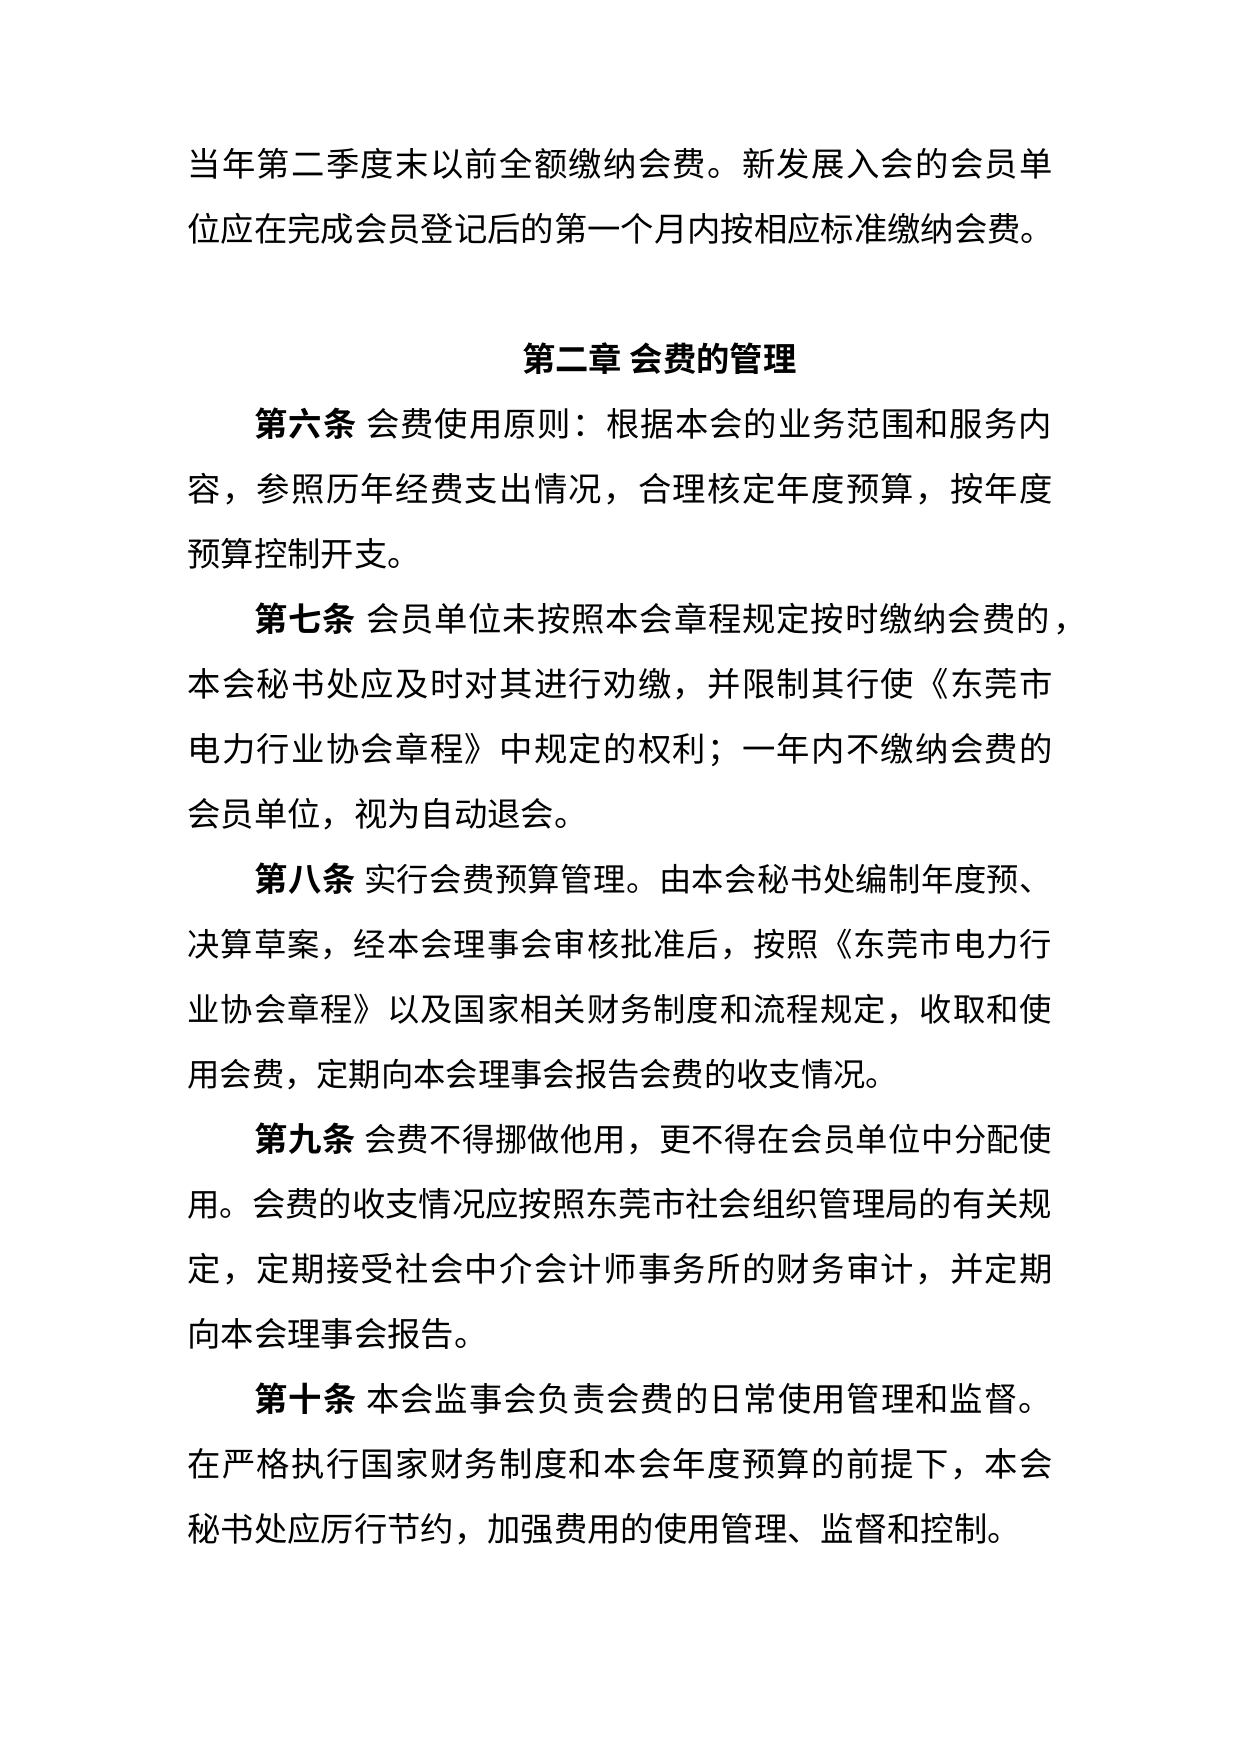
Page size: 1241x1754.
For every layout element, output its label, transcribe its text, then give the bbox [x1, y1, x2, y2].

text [187, 129, 1053, 259]
text 第八条 实行会费预算管理。由本会秘书处编制年度预、决算草案，经本会理事会审核批准后，按照《东莞市电力行业协会章程》以及国家相关财务制度和流程规定，收取和使用会费，定期向本会理事会报告会费的收支情况。 [187, 844, 1053, 1104]
text 第七条 会员单位未按照本会章程规定按时缴纳会费的，本会秘书处应及时对其进行劝缴，并限制其行使《东莞市电力行业协会章程》中规定的权利；一年内不缴纳会费的会员单位，视为自动退会。 [187, 584, 1053, 844]
text 第十条 本会监事会负责会费的日常使用管理和监督。在严格执行国家财务制度和本会年度预算的前提下，本会秘书处应厉行节约，加强费用的使用管理、监督和控制。 [187, 1364, 1053, 1559]
list 会费的管理 [187, 324, 1053, 389]
text 第九条 会费不得挪做他用，更不得在会员单位中分配使用。会费的收支情况应按照东莞市社会组织管理局的有关规定，定期接受社会中介会计师事务所的财务审计，并定期向本会理事会报告。 [187, 1104, 1053, 1364]
text 第六条 会费使用原则：根据本会的业务范围和服务内容，参照历年经费支出情况，合理核定年度预算，按年度预算控制开支。 [187, 389, 1053, 584]
